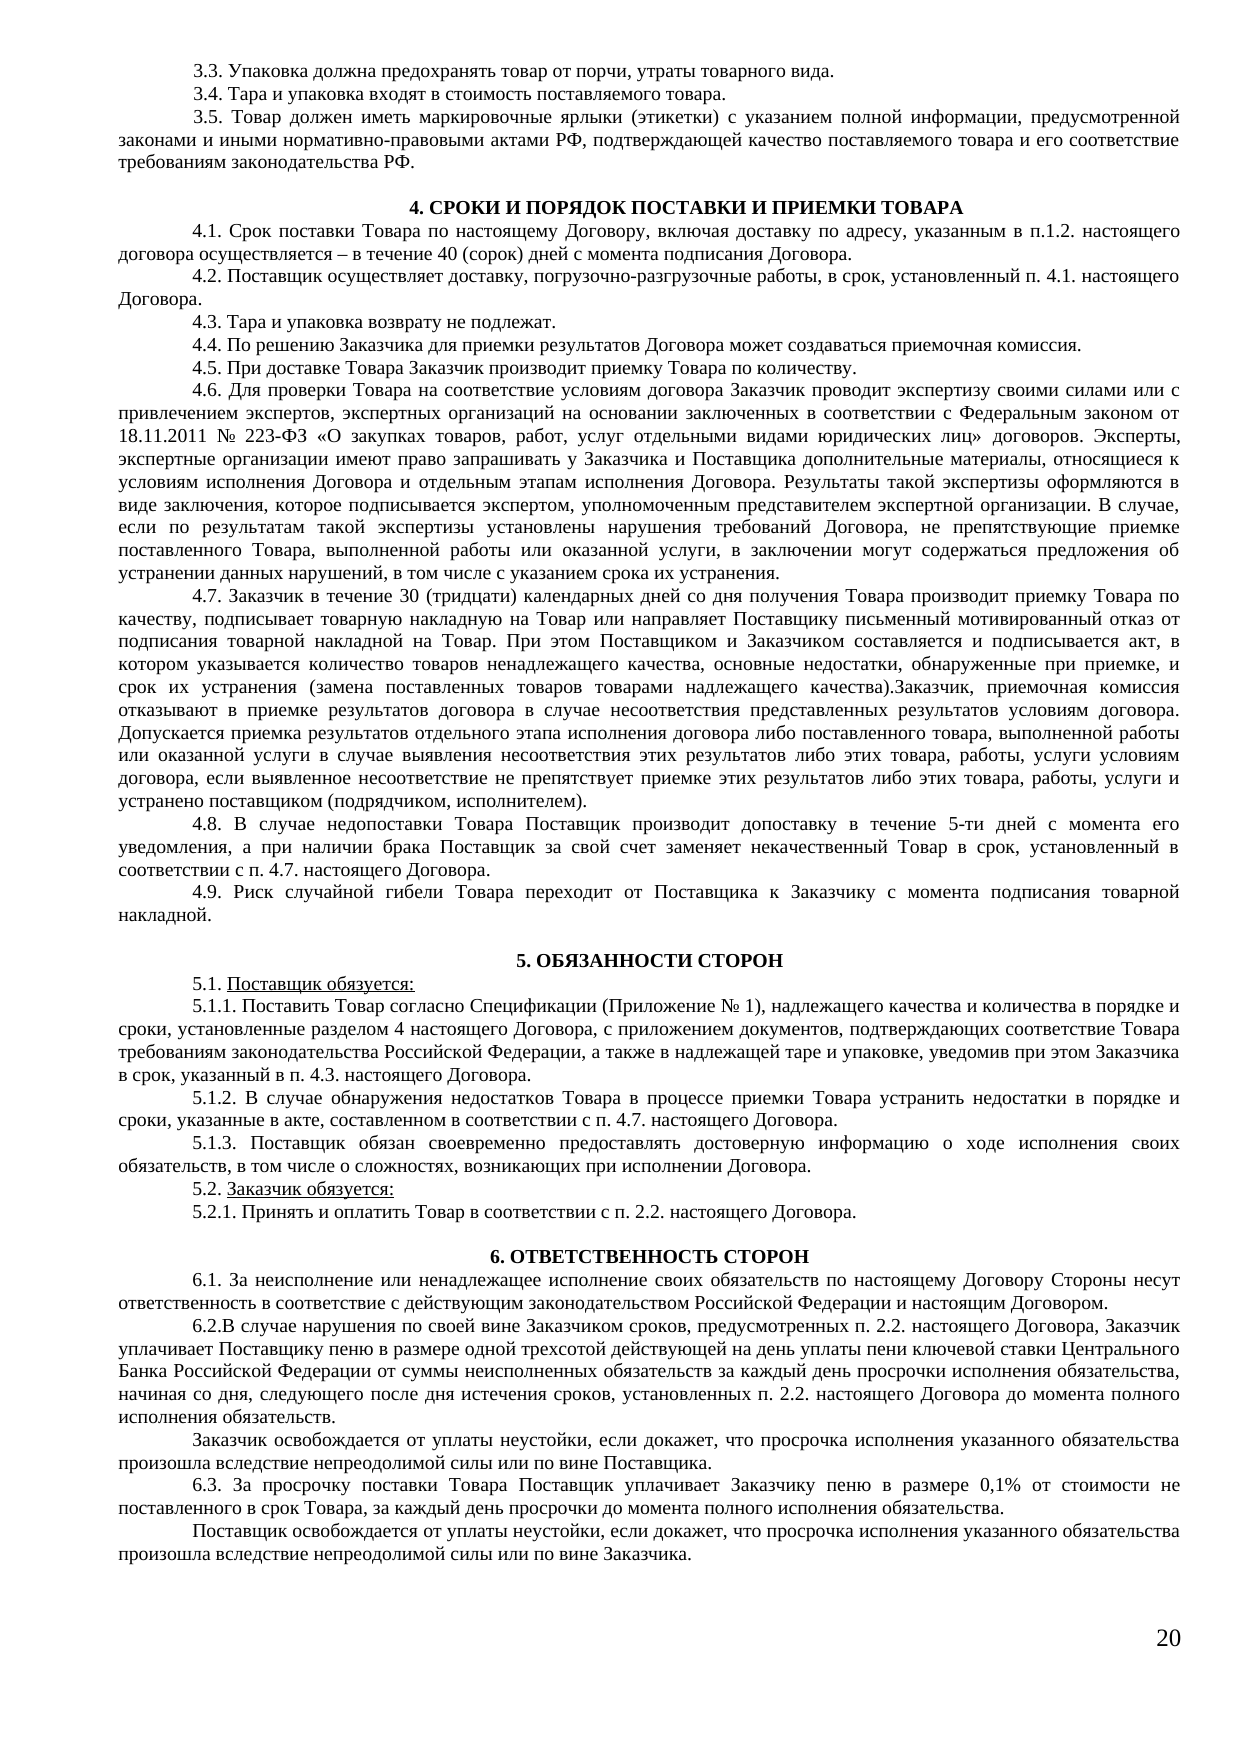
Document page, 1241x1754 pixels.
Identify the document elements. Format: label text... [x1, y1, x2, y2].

text 4.3. Тара и упаковка возврату не подлежат. [118, 310, 1181, 333]
text 5.1.2. В случае обнаружения недостатков Товара в процессе приемки Товара устранить недостатки в порядке и сроки, указанные в акте, составленном в соответствии с п. 4.7. настоящего Договора. [118, 1086, 1181, 1131]
text 6. ОТВЕТСТВЕННОСТЬ СТОРОН [118, 1245, 1181, 1268]
text 3.3. Упаковка должна предохранять товар от порчи, утраты товарного вида. [118, 59, 1181, 82]
text 3.4. Тара и упаковка входят в стоимость поставляемого товара. [118, 82, 1181, 105]
text 6.3. За просрочку поставки Товара Поставщик уплачивает Заказчику пеню в размере 0,1% от стоимости не поставленного в срок Товара, за каждый день просрочки до момента полного исполнения обязательства. [118, 1473, 1181, 1519]
text 4.5. При доставке Товара Заказчик производит приемку Товара по количеству. [118, 356, 1182, 378]
text 5.2.1. Принять и оплатить Товар в соответствии с п. 2.2. настоящего Договора. [118, 1200, 1181, 1222]
text Заказчик освобождается от уплаты неустойки, если докажет, что просрочка исполнения указанного обязательства произошла вследствие непреодолимой силы или по вине Поставщика. [118, 1428, 1181, 1473]
text 5. ОБЯЗАННОСТИ СТОРОН [118, 949, 1181, 972]
text 4.2. Поставщик осуществляет доставку, погрузочно-разгрузочные работы, в срок, установленный п. 4.1. настоящего Договора. [118, 264, 1181, 310]
text 4.9. Риск случайной гибели Товара переходит от Поставщика к Заказчику с момента подписания товарной накладной. [118, 880, 1181, 926]
text 4.6. Для проверки Товара на соответствие условиям договора Заказчик проводит экспертизу своими силами или с привлечением экспертов, экспертных организаций на основании заключенных в соответствии с Федеральным законом от 18.11.2011 № 223-ФЗ «О закупках товаров, работ, услуг отдельными видами юридических лиц» договоров. Эксперты, экспертные организации имеют право запрашивать у Заказчика и Поставщика дополнительные материалы, относящиеся к условиям исполнения Договора и отдельным этапам исполнения Договора. Результаты такой экспертизы оформляются в виде заключения, которое подписывается экспертом, уполномоченным представителем экспертной организации. В случае, если по результатам такой экспертизы установлены нарушения требований Договора, не препятствующие приемке поставленного Товара, выполненной работы или оказанной услуги, в заключении могут содержаться предложения об устранении данных нарушений, в том числе с указанием срока их устранения. [118, 378, 1181, 584]
text 5.1.3. Поставщик обязан своевременно предоставлять достоверную информацию о ходе исполнения своих обязательств, в том числе о сложностях, возникающих при исполнении Договора. [118, 1131, 1181, 1177]
text 4.4. По решению Заказчика для приемки результатов Договора может создаваться приемочная комиссия. [118, 333, 1182, 356]
text Поставщик освобождается от уплаты неустойки, если докажет, что просрочка исполнения указанного обязательства произошла вследствие непреодолимой силы или по вине Заказчика. [118, 1519, 1181, 1565]
text 4.8. В случае недопоставки Товара Поставщик производит допоставку в течение 5-ти дней с момента его уведомления, а при наличии брака Поставщик за свой счет заменяет некачественный Товар в срок, установленный в соответствии с п. 4.7. настоящего Договора. [118, 812, 1181, 880]
text 6.2.В случае нарушения по своей вине Заказчиком сроков, предусмотренных п. 2.2. настоящего Договора, Заказчик уплачивает Поставщику пеню в размере одной трехсотой действующей на день уплаты пени ключевой ставки Центрального Банка Российской Федерации от суммы неисполненных обязательств за каждый день просрочки исполнения обязательства, начиная со дня, следующего после дня истечения сроков, установленных п. 2.2. настоящего Договора до момента полного исполнения обязательств. [118, 1314, 1181, 1428]
text 5.1. Поставщик обязуется: [118, 972, 1181, 994]
text 5.1.1. Поставить Товар согласно Спецификации (Приложение № 1), надлежащего качества и количества в порядке и сроки, установленные разделом 4 настоящего Договора, с приложением документов, подтверждающих соответствие Товара требованиям законодательства Российской Федерации, а также в надлежащей таре и упаковке, уведомив при этом Заказчика в срок, указанный в п. 4.3. настоящего Договора. [118, 994, 1181, 1086]
text 3.5. Товар должен иметь маркировочные ярлыки (этикетки) с указанием полной информации, предусмотренной законами и иными нормативно-правовыми актами РФ, подтверждающей качество поставляемого товара и его соответствие требованиям законодательства РФ. [118, 105, 1181, 173]
text 5.2. Заказчик обязуется: [118, 1177, 1181, 1200]
text 4. СРОКИ И ПОРЯДОК ПОСТАВКИ И ПРИЕМКИ ТОВАРА [118, 196, 1181, 219]
text 4.7. Заказчик в течение 30 (тридцати) календарных дней со дня получения Товара производит приемку Товара по качеству, подписывает товарную накладную на Товар или направляет Поставщику письменный мотивированный отказ от подписания товарной накладной на Товар. При этом Поставщиком и Заказчиком составляется и подписывается акт, в котором указывается количество товаров ненадлежащего качества, основные недостатки, обнаруженные при приемке, и срок их устранения (замена поставленных товаров товарами надлежащего качества).Заказчик, приемочная комиссия отказывают в приемке результатов договора в случае несоответствия представленных результатов условиям договора. Допускается приемка результатов отдельного этапа исполнения договора либо поставленного товара, выполненной работы или оказанной услуги в случае выявления несоответствия этих результатов либо этих товара, работы, услуги условиям договора, если выявленное несоответствие не препятствует приемке этих результатов либо этих товара, работы, услуги и устранено поставщиком (подрядчиком, исполнителем). [118, 584, 1181, 812]
text 4.1. Срок поставки Товара по настоящему Договору, включая доставку по адресу, указанным в п.1.2. настоящего договора осуществляется – в течение 40 (сорок) дней с момента подписания Договора. [118, 219, 1181, 264]
text 6.1. За неисполнение или ненадлежащее исполнение своих обязательств по настоящему Договору Стороны несут ответственность в соответствие с действующим законодательством Российской Федерации и настоящим Договором. [118, 1268, 1181, 1314]
